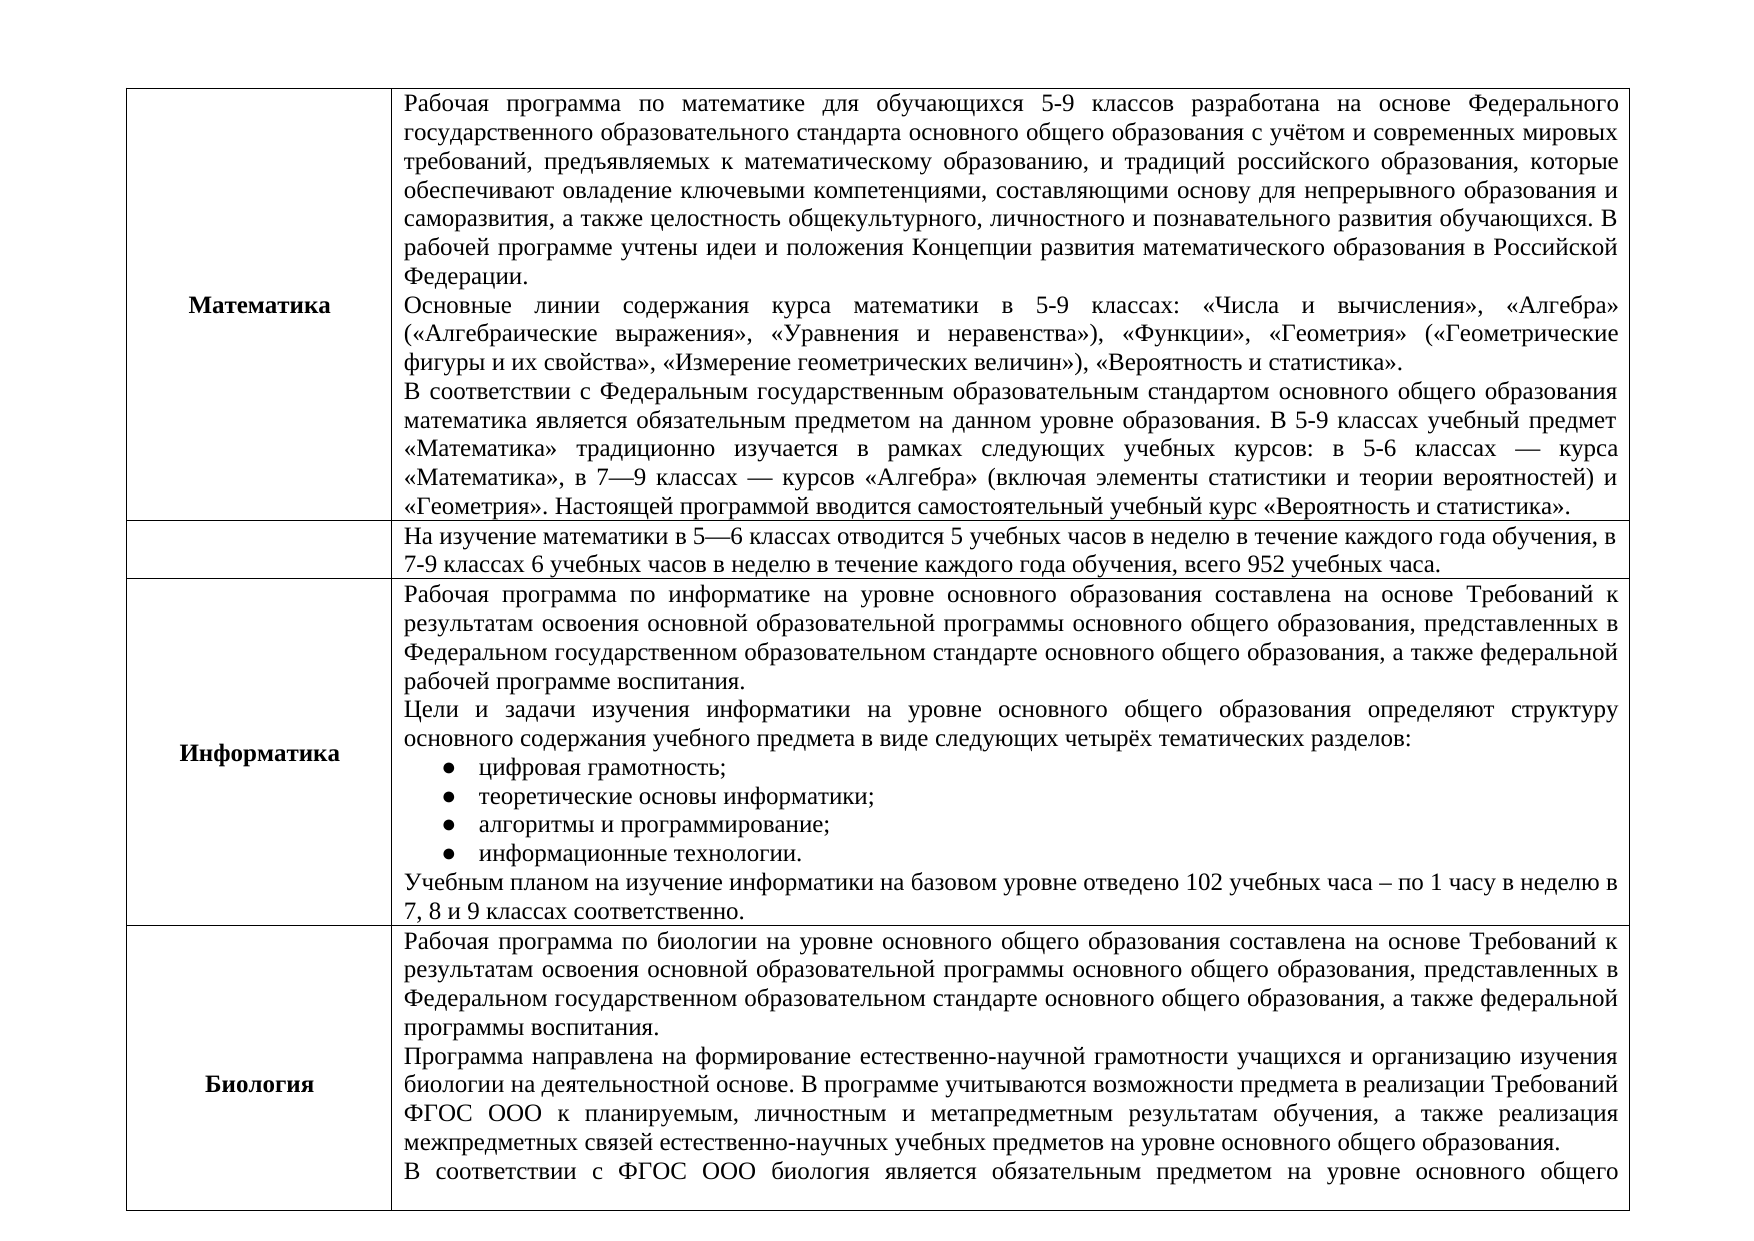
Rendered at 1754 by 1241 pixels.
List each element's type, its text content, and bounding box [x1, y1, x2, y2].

table_cell Информатика [127, 579, 391, 925]
table_header Рабочая программа по математике для обучающихся 5-9 классов разработана на основе Федерального государственного образовательного стандарта основного общего образования с учётом и современных мировых требований, предъявляемых к математическому образованию, и традиций российского образования, которые обеспечивают овладение ключевыми компетенциями, составляющими основу для непрерывного образования и саморазвития, а также целостность общекультурного, личностного и познавательного развития обучающихся. В рабочей программе учтены идеи и положения Концепции развития математического образования в Российской Федерации. Основные линии содержания курса математики в 5-9 классах: «Числа и вычисления», «Алгебра» («Алгебраические выражения», «Уравнения и неравенства»), «Функции», «Геометрия» («Геометрические фигуры и их свойства», «Измерение геометрических величин»), «Вероятность и статистика». В соответствии с Федеральным государственным образовательным стандартом основного общего образования математика является обязательным предметом на данном уровне образования. В 5-9 классах учебный предмет «Математика» традиционно изучается в рамках следующих учебных курсов: в 5-6 классах — курса «Математика», в 7—9 классах — курсов «Алгебра» (включая элементы статистики и теории вероятностей) и «Геометрия». Настоящей программой вводится самостоятельный учебный курс «Вероятность и статистика». [392, 89, 1629, 520]
table_cell Биология [127, 926, 391, 1210]
table_cell На изучение математики в 5—6 классах отводится 5 учебных часов в неделю в течение каждого года обучения, в 7-9 классах 6 учебных часов в неделю в течение каждого года обучения, всего 952 учебных часа. [392, 521, 1629, 578]
table_cell [127, 521, 391, 578]
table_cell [392, 926, 1629, 1210]
table_header Математика [127, 89, 391, 520]
table_cell Рабочая программа по информатике на уровне основного образования составлена на основе Требований к результатам освоения основной образовательной программы основного общего образования, представленных в Федеральном государственном образовательном стандарте основного общего образования, а также федеральной рабочей программе воспитания. Цели и задачи изучения информатики на уровне основного общего образования определяют структуру основного содержания учебного предмета в виде следующих четырёх тематических разделов: цифровая грамотность; теоретические основы информатики; алгоритмы и программирование; информационные технологии. Учебным планом на изучение информатики на базовом уровне отведено 102 учебных часа – по 1 часу в неделю в 7, 8 и 9 классах соответственно. [392, 579, 1629, 925]
